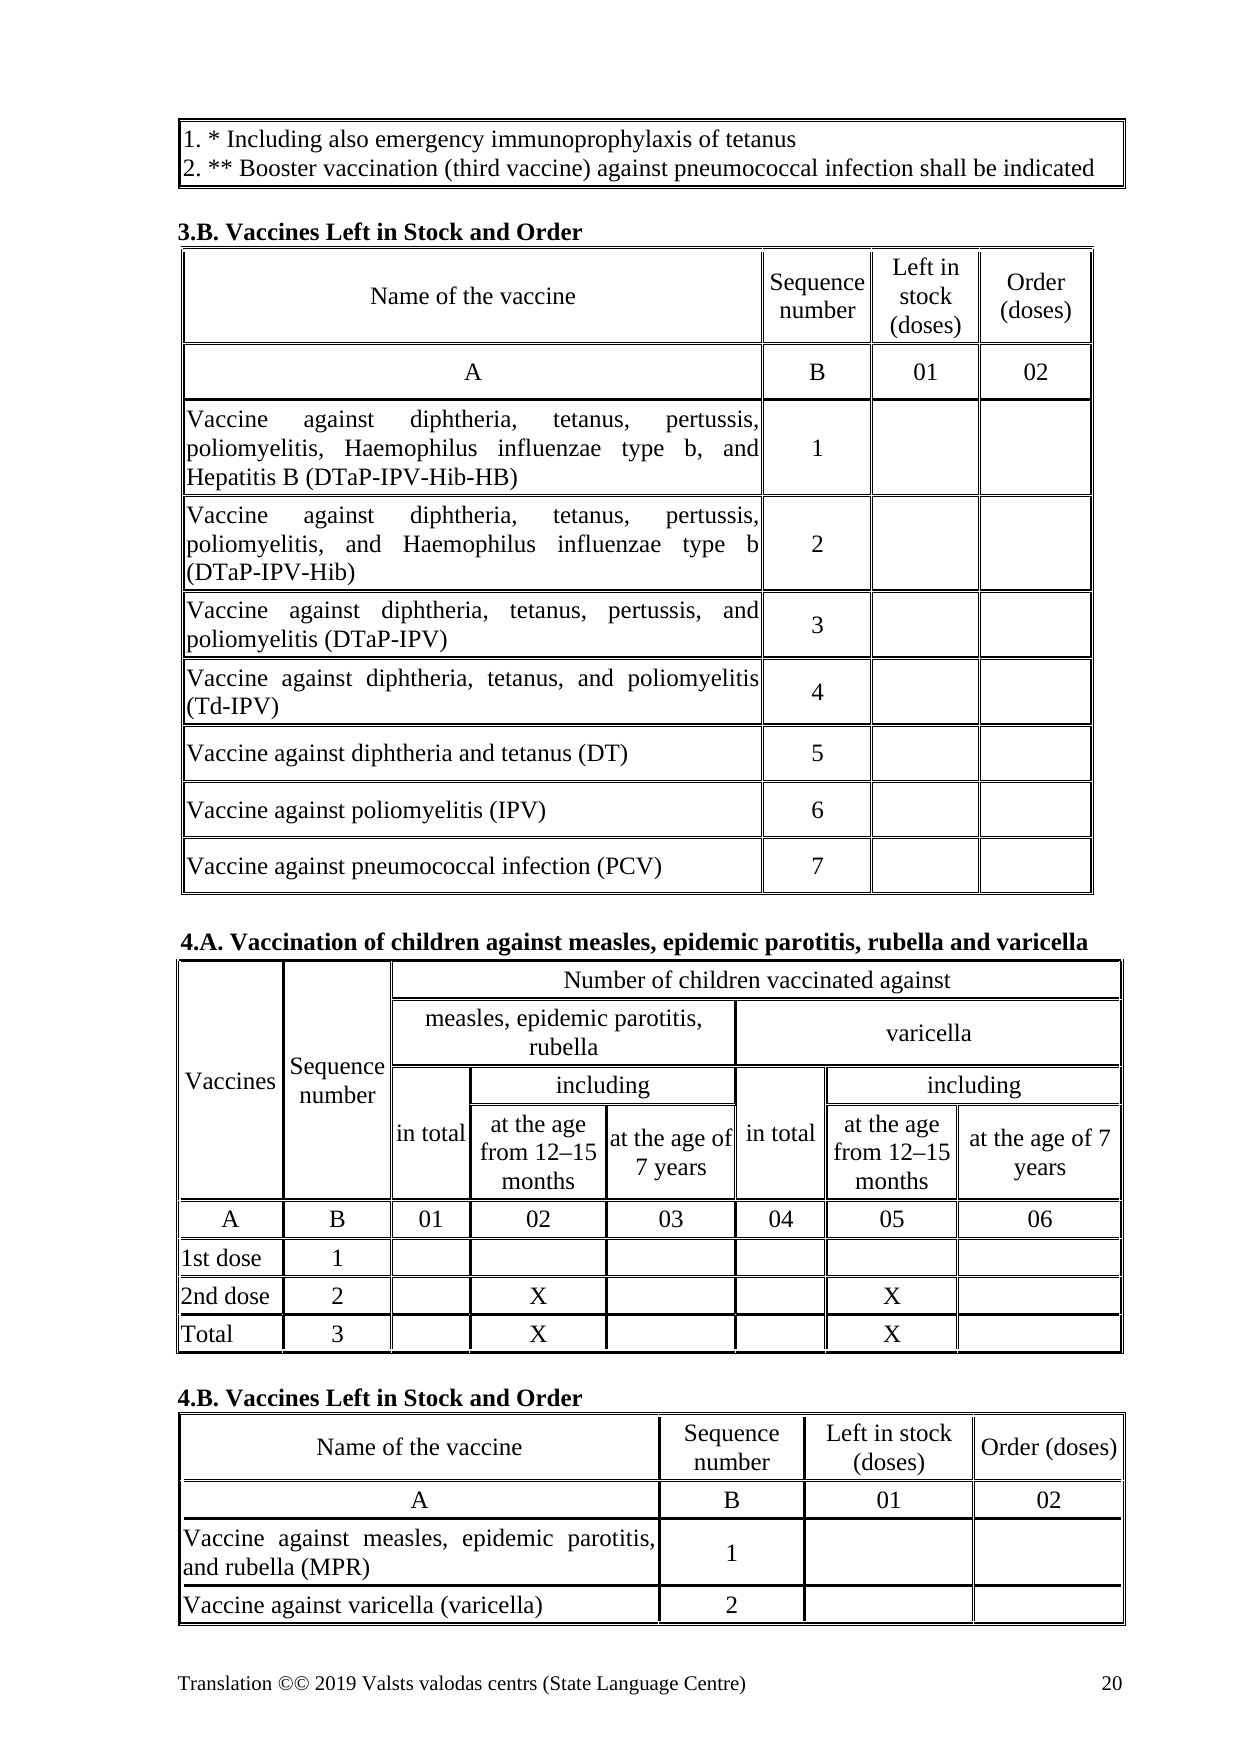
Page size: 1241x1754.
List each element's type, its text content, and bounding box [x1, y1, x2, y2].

table_cell 04 [737, 1202, 824, 1236]
table_cell Vaccine against diphtheria, tetanus, pertussis, poliomyelitis, and Haemophilus influenzae type b (DTaP-IPV-Hib) [185, 497, 761, 589]
table_cell [873, 783, 978, 836]
table_cell at the age from 12–15 months [828, 1106, 956, 1198]
table_cell 4.A. Vaccination of children against measles, epidemic parotitis, rubella and varicella [177, 892, 1122, 959]
table_cell [981, 783, 1090, 836]
table_cell X [826, 1316, 958, 1351]
table_cell 7 [764, 839, 870, 892]
table_cell [873, 497, 978, 589]
table_cell [737, 1278, 824, 1313]
table_cell at the age of 7 years [608, 1106, 734, 1198]
table_cell measles, epidemic parotitis, rubella [393, 1001, 734, 1064]
table_cell Vaccine against poliomyelitis (IPV) [185, 783, 761, 836]
table_cell A [179, 1198, 282, 1236]
table_cell [735, 1313, 826, 1351]
table_cell [873, 839, 978, 892]
table_cell 02 [472, 1202, 605, 1236]
table_cell at the age from 12–15 months [472, 1106, 605, 1198]
table_cell [737, 1240, 824, 1274]
table_cell [873, 660, 978, 723]
table_header Left in stock (doses) [872, 249, 979, 342]
table_cell 2 [659, 1587, 804, 1622]
table_cell at the age of 7 years [959, 1103, 1121, 1198]
table_cell 02 [974, 1479, 1124, 1517]
table_cell [981, 839, 1090, 892]
table_cell [974, 1584, 1123, 1622]
table_cell B [661, 1482, 803, 1517]
table_cell Total [177, 1313, 283, 1351]
table_cell 6 [764, 783, 870, 836]
table_cell 1 [285, 1240, 390, 1274]
table_cell Vaccine against measles, epidemic parotitis, and rubella (MPR) [181, 1517, 658, 1584]
table_cell 2 [764, 497, 870, 589]
table_cell [393, 1240, 469, 1274]
table_cell 5 [764, 727, 870, 779]
table_header Name of the vaccine [183, 249, 763, 342]
table_cell Vaccine against diphtheria, tetanus, pertussis, and poliomyelitis (DTaP-IPV) [185, 593, 761, 656]
table_cell in total [737, 1068, 824, 1198]
table_cell [806, 1520, 972, 1584]
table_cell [181, 122, 1123, 185]
text 4.B. Vaccines Left in Stock and Order [177, 1383, 1122, 1412]
table_cell [873, 401, 978, 493]
table_cell 06 [959, 1198, 1121, 1236]
table_cell 01 [806, 1482, 972, 1517]
table_cell including [828, 1064, 1121, 1102]
table_cell Vaccine against diphtheria, tetanus, pertussis, poliomyelitis, Haemophilus influenzae type b, and Hepatitis B (DTaP-IPV-Hib-HB) [185, 401, 761, 493]
table_cell [873, 593, 978, 656]
text 3.B. Vaccines Left in Stock and Order [177, 217, 1122, 246]
table_cell 1 [661, 1520, 803, 1584]
table_cell 3 [283, 1316, 392, 1351]
table_cell X [470, 1316, 606, 1351]
table_cell [608, 1278, 734, 1313]
table_cell Vaccine against diphtheria, tetanus, and poliomyelitis (Td-IPV) [185, 660, 761, 723]
table_cell B [285, 1202, 390, 1236]
table_cell [392, 1316, 470, 1351]
table_cell 1 [764, 401, 870, 493]
table_cell 1st dose [179, 1236, 282, 1274]
table_cell [828, 1240, 956, 1274]
table_cell [981, 727, 1090, 779]
table_cell [981, 660, 1090, 723]
table_cell Vaccine against pneumococcal infection (PCV) [185, 839, 761, 892]
table_cell 2 [285, 1278, 390, 1313]
table_cell [981, 497, 1090, 589]
table_cell 03 [608, 1202, 734, 1236]
table_cell [472, 1240, 605, 1274]
table_cell 05 [828, 1202, 956, 1236]
table_cell including [472, 1068, 734, 1102]
table_cell Vaccine against diphtheria and tetanus (DT) [185, 727, 761, 779]
table_cell [975, 1517, 1123, 1584]
table_header Name of the vaccine [180, 1413, 659, 1479]
table_cell [981, 401, 1090, 493]
table_cell [981, 593, 1090, 656]
table_cell X [828, 1278, 956, 1313]
table_cell Vaccines [177, 959, 282, 1198]
table_cell [393, 1278, 469, 1313]
table_cell [873, 727, 978, 779]
table_cell A [185, 345, 761, 398]
table_cell varicella [737, 997, 1121, 1064]
table_header Sequence number [763, 249, 872, 342]
table_header Sequence number [659, 1415, 804, 1479]
table_cell Sequence number [285, 962, 390, 1198]
table_cell [959, 1275, 1121, 1313]
table_header Left in stock (doses) [804, 1415, 973, 1479]
table_cell A [180, 1479, 659, 1517]
table_cell 01 [873, 345, 978, 398]
table_cell [804, 1587, 973, 1622]
table_cell 4 [764, 660, 870, 723]
table_cell B [764, 345, 870, 398]
table_cell Vaccine against varicella (varicella) [181, 1584, 659, 1622]
table_cell in total [393, 1068, 469, 1198]
table_cell [608, 1240, 734, 1274]
table_cell 3 [764, 593, 870, 656]
table_cell Number of children vaccinated against [393, 961, 1120, 997]
table_header Order (doses) [974, 1415, 1123, 1479]
table_cell 01 [393, 1202, 469, 1236]
table_cell 02 [981, 345, 1090, 398]
table_cell X [472, 1278, 605, 1313]
table_cell [959, 1236, 1121, 1274]
table_cell [606, 1316, 735, 1351]
table_header Order (doses) [980, 249, 1092, 342]
table_cell [958, 1313, 1122, 1351]
table_cell 2nd dose [179, 1275, 282, 1313]
